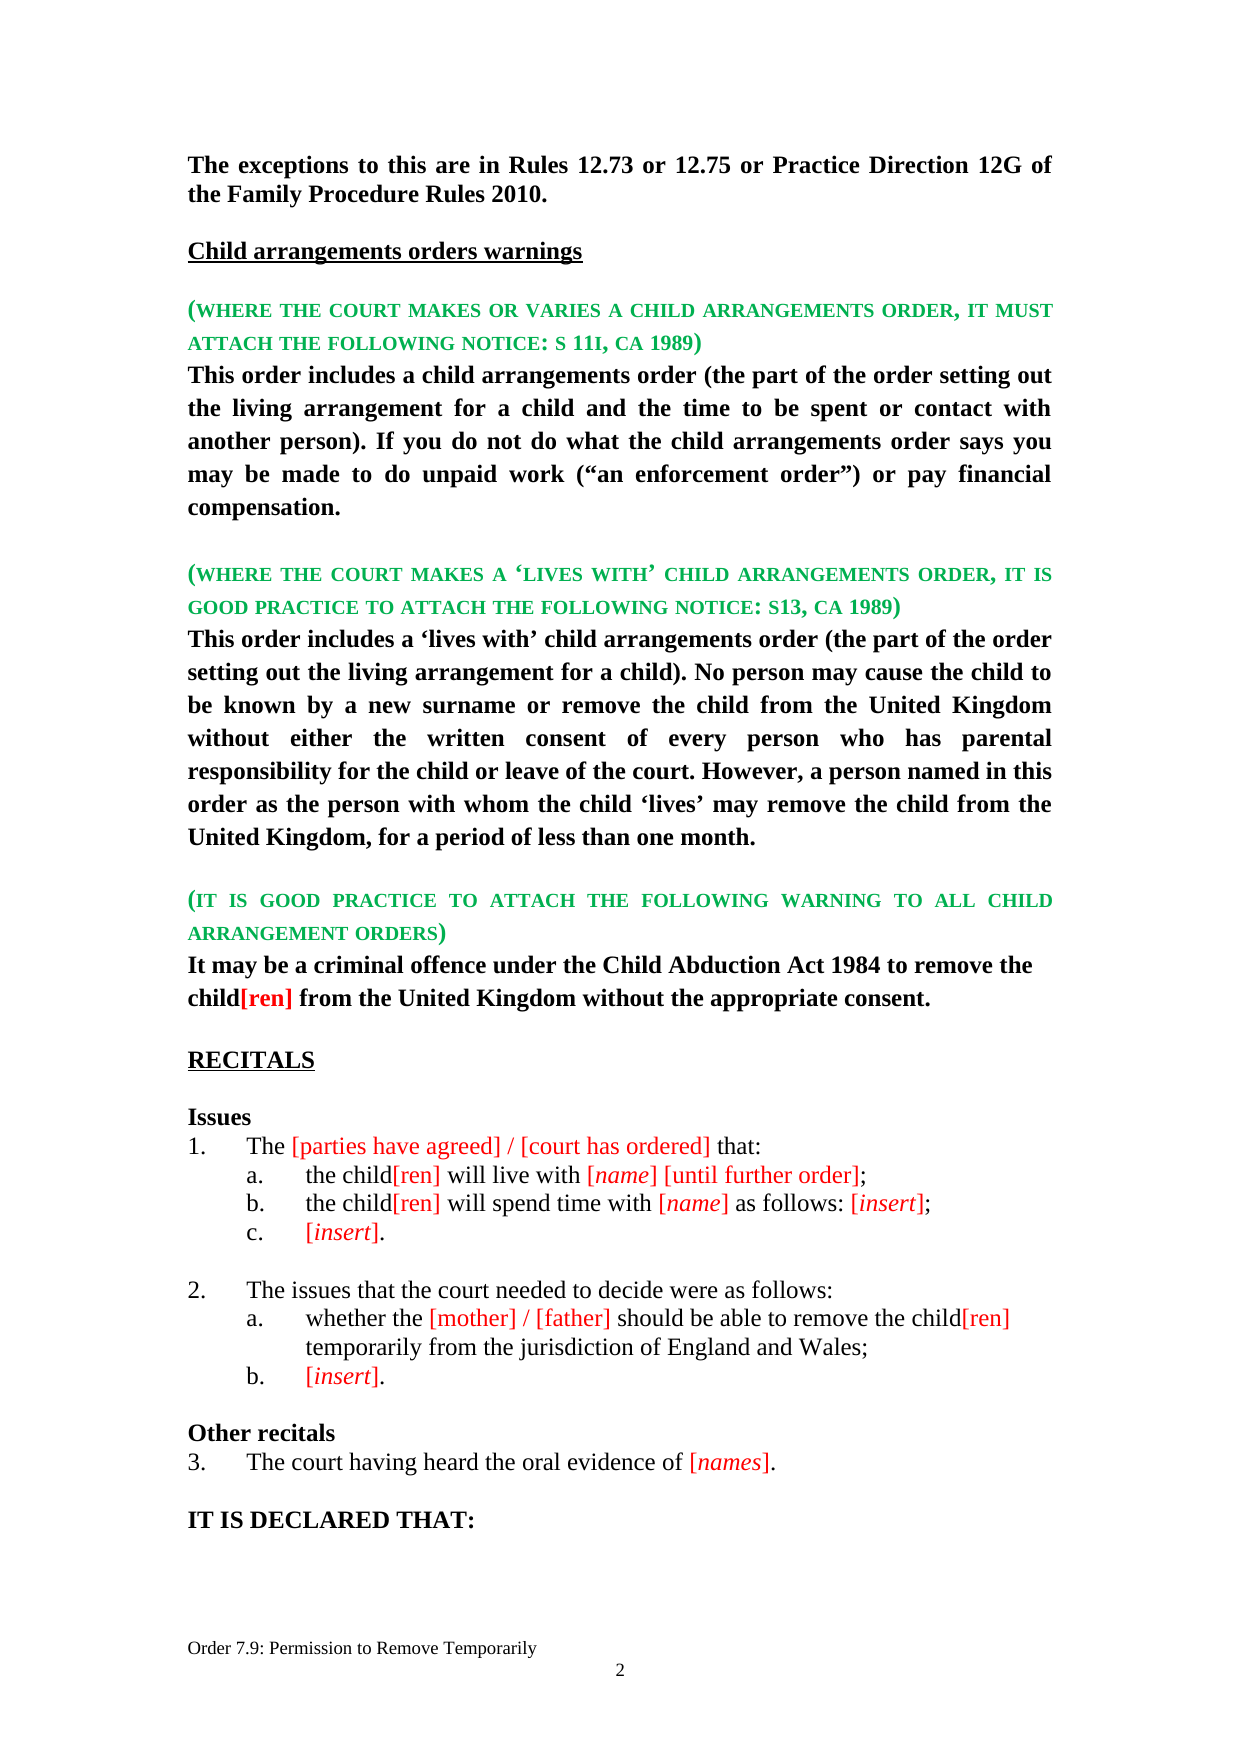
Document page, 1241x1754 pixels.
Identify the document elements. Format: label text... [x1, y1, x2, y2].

text (where the court makes a ‘lives with’ child arrangements order, it is good practice to attach the following notice: s13, ca 1989) [187, 587, 1053, 620]
list The [parties have agreed] / [court has ordered] that: [187, 1131, 1053, 1160]
text (where the court makes or varies a child arrangements order, it must attach the following notice: s 11i, ca 1989) [187, 322, 1053, 356]
text Issues [187, 1102, 1053, 1131]
text This order includes a child arrangements order (the part of the order setting out the living arrangement for a child and the time to be spent or contact with another person). If you do not do what the child arrangements order says you may be made to do unpaid work (“an enforcement order”) or pay financial compensation. [187, 360, 1053, 521]
list The court having heard the oral evidence of [names]. [187, 1447, 1053, 1476]
list the child[ren] will live with [name] [until further order]; [246, 1160, 1053, 1188]
text (it is good practice to attach the following warning to all child arrangement orders) [187, 913, 1053, 946]
list [insert]. [246, 1217, 1053, 1246]
list The issues that the court needed to decide were as follows: [187, 1275, 1053, 1303]
list [insert]. [246, 1361, 1053, 1390]
text Child arrangements orders warnings [187, 236, 1053, 265]
list whether the [mother] / [father] should be able to remove the child[ren] temporarily from the jurisdiction of England and Wales; [246, 1303, 1053, 1361]
text IT IS DECLARED THAT: [187, 1505, 1053, 1533]
text Other recitals [187, 1418, 1053, 1447]
list the child[ren] will spend time with [name] as follows: [insert]; [246, 1188, 1053, 1217]
text It may be a criminal offence under the Child Abduction Act 1984 to remove the child[ren] from the United Kingdom without the appropriate consent. [187, 950, 1053, 1012]
text The exceptions to this are in Rules 12.73 or 12.75 or Practice Direction 12G of the Family Procedure Rules 2010. [187, 150, 1053, 207]
text This order includes a ‘lives with’ child arrangements order (the part of the order setting out the living arrangement for a child). No person may cause the child to be known by a new surname or remove the child from the United Kingdom without either the written consent of every person who has parental responsibility for the child or leave of the court. However, a person named in this order as the person with whom the child ‘lives’ may remove the child from the United Kingdom, for a period of less than one month. [187, 624, 1053, 851]
text RECITALS [187, 1045, 1053, 1073]
